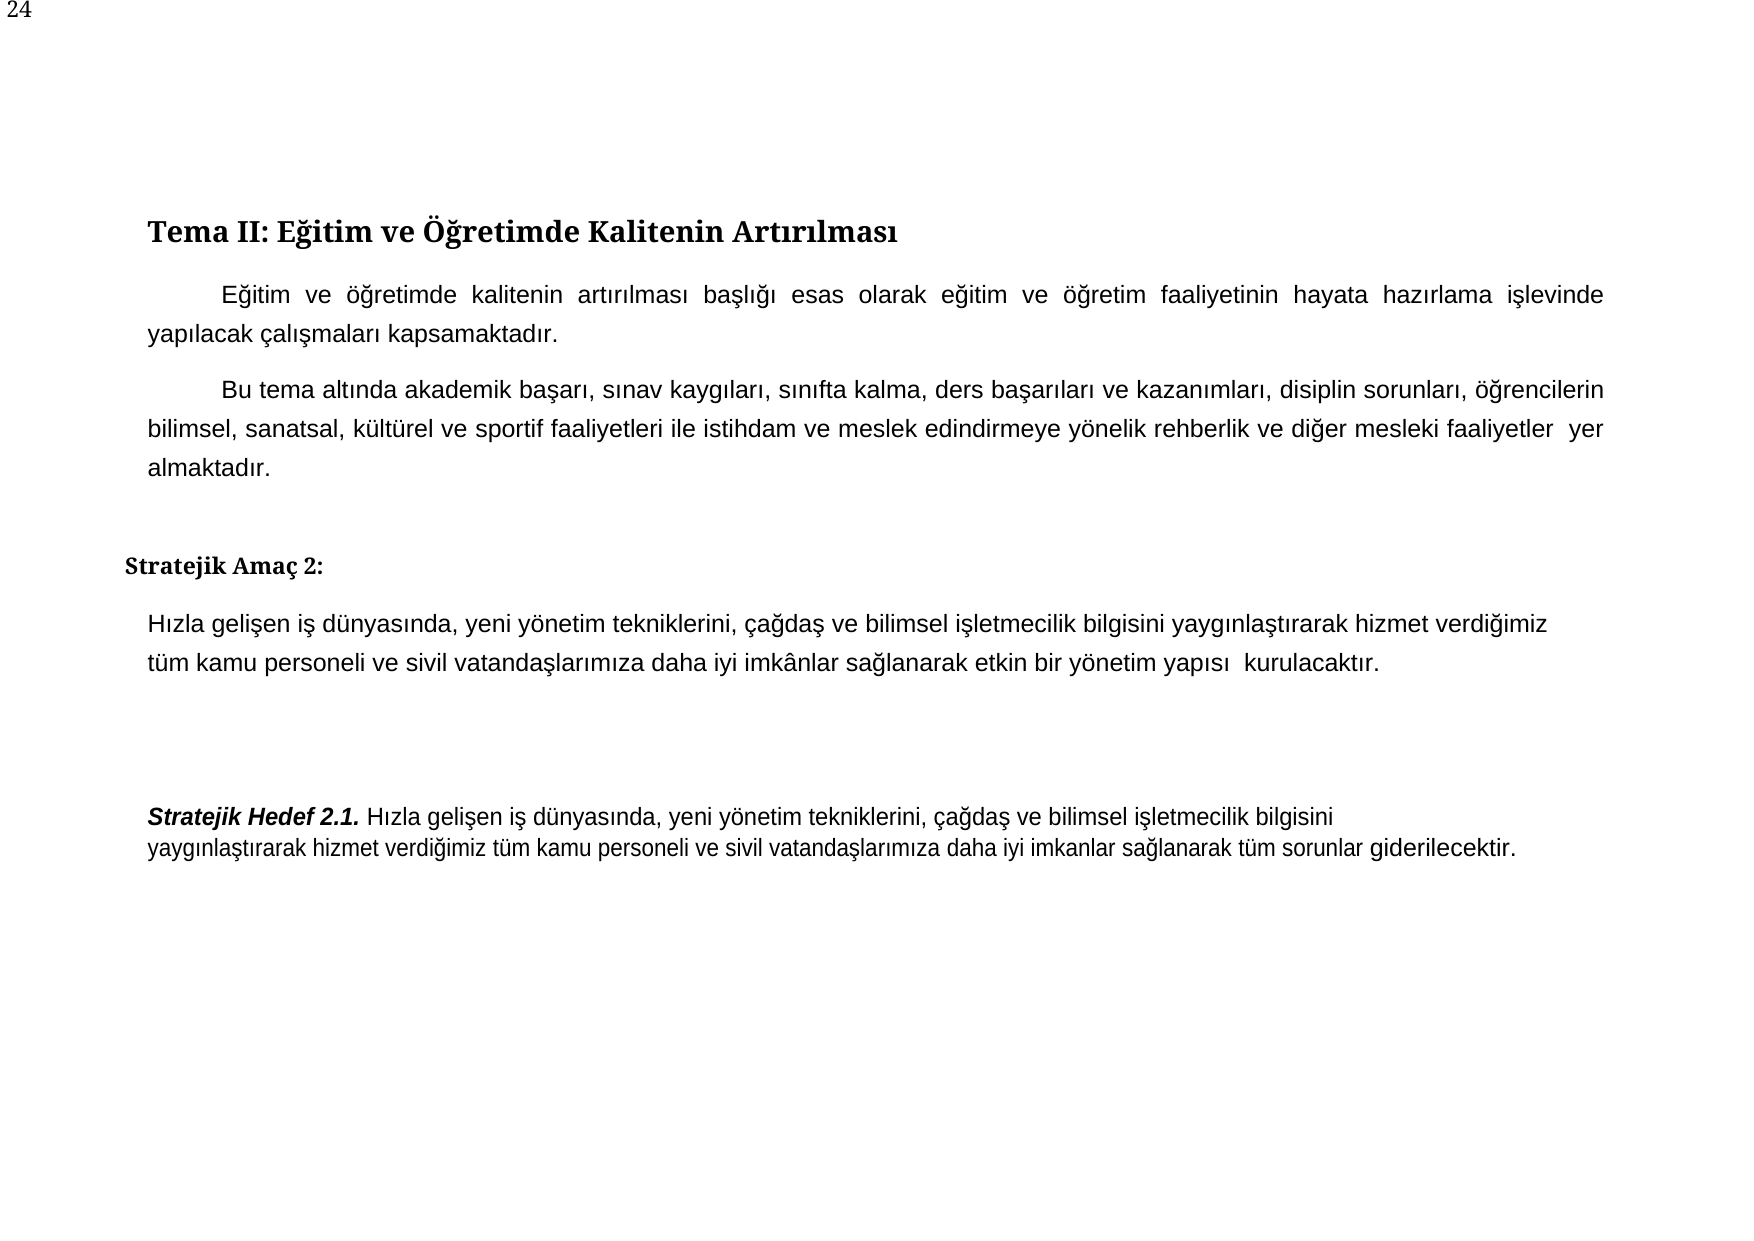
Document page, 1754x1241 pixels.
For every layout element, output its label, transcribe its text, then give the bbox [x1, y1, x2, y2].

text Eğitim ve öğretimde kalitenin artırılması başlığı esas olarak eğitim ve öğretim faaliyetinin hayata hazırlama işlevinde yapılacak çalışmaları kapsamaktadır. [147, 280, 1606, 348]
text Stratejik Hedef 2.1. Hızla gelişen iş dünyasında, yeni yönetim tekniklerini, çağdaş ve bilimsel işletmecilik bilgisini [147, 802, 1708, 830]
subtitle Tema II: Eğitim ve Öğretimde Kalitenin Artırılması [147, 212, 1708, 251]
text yaygınlaştırarak hizmet verdiğimiz tüm kamu personeli ve sivil vatandaşlarımıza daha iyi imkanlar sağlanarak tüm sorunlar giderilecektir. [147, 833, 1708, 861]
text Hızla gelişen iş dünyasında, yeni yönetim tekniklerini, çağdaş ve bilimsel işletmecilik bilgisini yaygınlaştırarak hizmet verdiğimiz tüm kamu personeli ve sivil vatandaşlarımıza daha iyi imkânlar sağlanarak etkin bir yönetim yapısı kurulacaktır. [147, 609, 1578, 676]
text Stratejik Amaç 2: [125, 550, 1708, 581]
text Bu tema altında akademik başarı, sınav kaygıları, sınıfta kalma, ders başarıları ve kazanımları, disiplin sorunları, öğrencilerin bilimsel, sanatsal, kültürel ve sportif faaliyetleri ile istihdam ve meslek edindirmeye yönelik rehberlik ve diğer mesleki faaliyetler yer almaktadır. [147, 375, 1607, 482]
